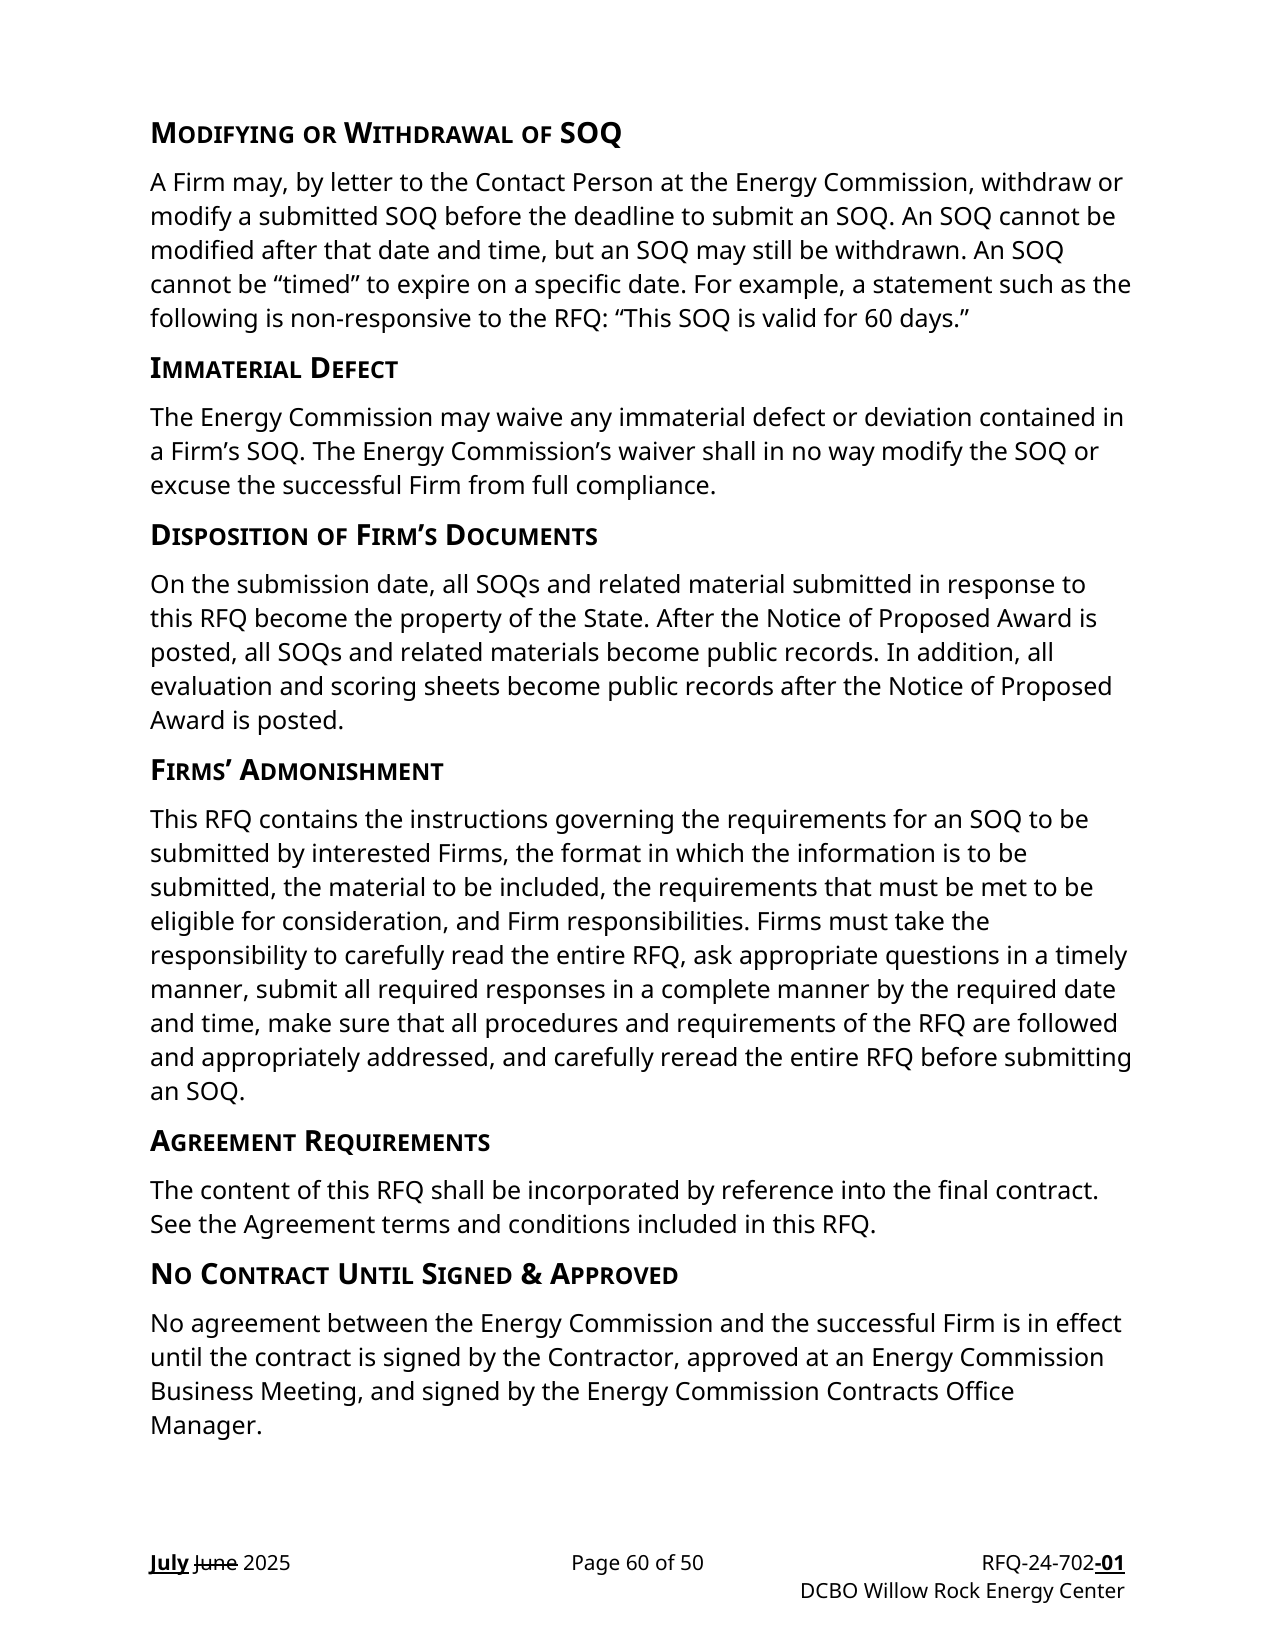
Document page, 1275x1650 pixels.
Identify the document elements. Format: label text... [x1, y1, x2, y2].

subtitle Agreement Requirements [150, 1121, 1134, 1160]
text No agreement between the Energy Commission and the successful Firm is in effect until the contract is signed by the Contractor, approved at an Energy Commission Business Meeting, and signed by the Energy Commission Contracts Office Manager. [150, 1306, 1134, 1442]
text A Firm may, by letter to the Contact Person at the Energy Commission, withdraw or modify a submitted SOQ before the deadline to submit an SOQ. An SOQ cannot be modified after that date and time, but an SOQ may still be withdrawn. An SOQ cannot be “timed” to expire on a specific date. For example, a statement such as the following is non-responsive to the RFQ: “This SOQ is valid for 60 days.” [150, 165, 1134, 335]
text The content of this RFQ shall be incorporated by reference into the final contract. See the Agreement terms and conditions included in this RFQ. [150, 1173, 1134, 1241]
subtitle Immaterial Defect [150, 347, 1134, 387]
subtitle Firms’ Admonishment [150, 749, 1134, 789]
text On the submission date, all SOQs and related material submitted in response to this RFQ become the property of the State. After the Notice of Proposed Award is posted, all SOQs and related materials become public records. In addition, all evaluation and scoring sheets become public records after the Notice of Proposed Award is posted. [150, 567, 1134, 737]
subtitle Modifying or Withdrawal of SOQ [150, 112, 1134, 152]
subtitle No Contract Until Signed & Approved [150, 1253, 1134, 1293]
text This RFQ contains the instructions governing the requirements for an SOQ to be submitted by interested Firms, the format in which the information is to be submitted, the material to be included, the requirements that must be met to be eligible for consideration, and Firm responsibilities. Firms must take the responsibility to carefully read the entire RFQ, ask appropriate questions in a timely manner, submit all required responses in a complete manner by the required date and time, make sure that all procedures and requirements of the RFQ are followed and appropriately addressed, and carefully reread the entire RFQ before submitting an SOQ. [150, 802, 1134, 1108]
text The Energy Commission may waive any immaterial defect or deviation contained in a Firm’s SOQ. The Energy Commission’s waiver shall in no way modify the SOQ or excuse the successful Firm from full compliance. [150, 400, 1134, 502]
subtitle Disposition of Firm’s Documents [150, 514, 1134, 554]
